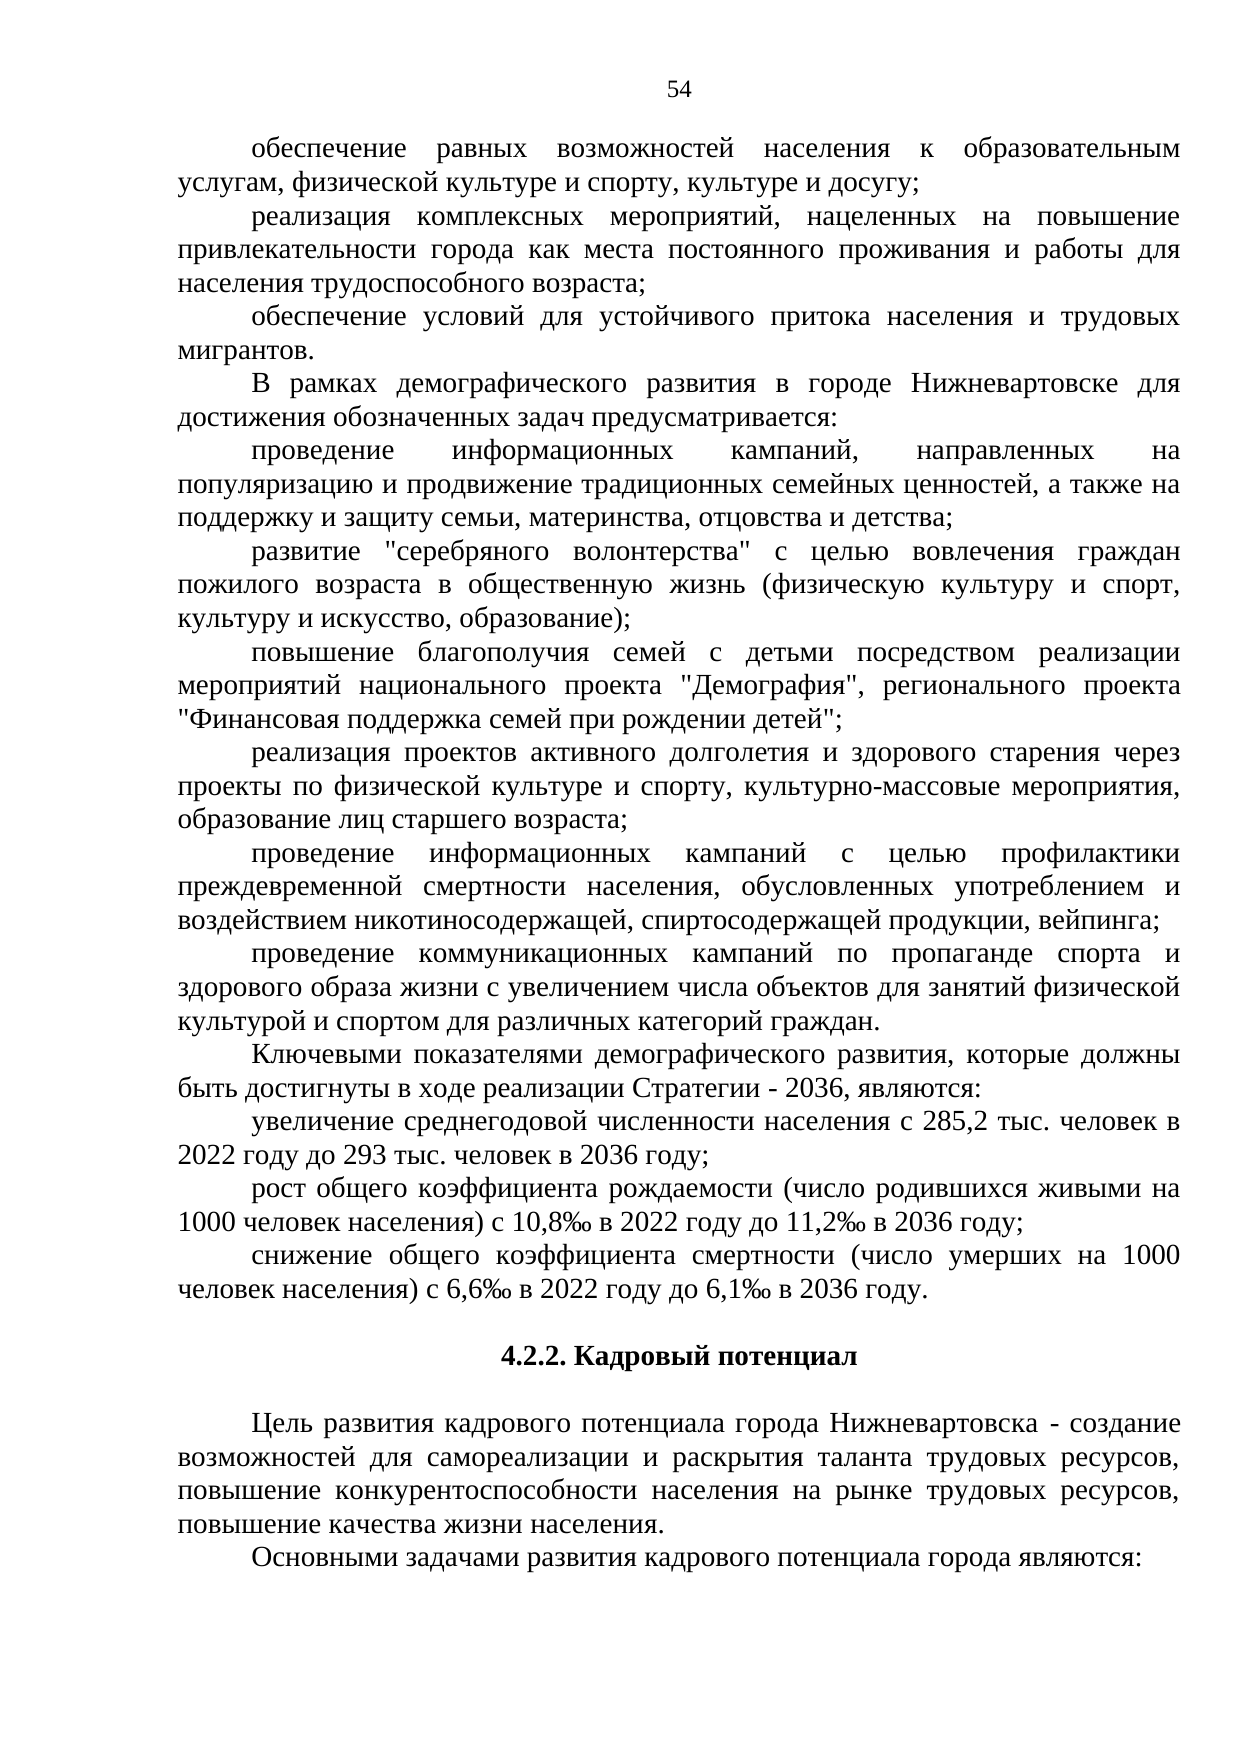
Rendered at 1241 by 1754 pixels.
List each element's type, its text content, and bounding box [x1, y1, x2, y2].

list рост общего коэффициента рождаемости (число родившихся живыми на 1000 человек населения) с 10,8‰ в 2022 году до 11,2‰ в 2036 году; [177, 1170, 1181, 1237]
list развитие "серебряного волонтерства" с целью вовлечения граждан пожилого возраста в общественную жизнь (физическую культуру и спорт, культуру и искусство, образование); [177, 533, 1181, 634]
list проведение информационных кампаний с целью профилактики преждевременной смертности населения, обусловленных употреблением и воздействием никотиносодержащей, спиртосодержащей продукции, вейпинга; [177, 835, 1181, 936]
list Основными задачами развития кадрового потенциала города являются: [177, 1539, 1181, 1573]
list 4.2.2. Кадровый потенциал [177, 1338, 1181, 1372]
list увеличение среднегодовой численности населения с 285,2 тыс. человек в 2022 году до 293 тыс. человек в 2036 году; [177, 1103, 1181, 1170]
list Ключевыми показателями демографического развития, которые должны быть достигнуты в ходе реализации Стратегии - 2036, являются: [177, 1036, 1181, 1103]
text Цель развития кадрового потенциала города Нижневартовска - создание возможностей для самореализации и раскрытия таланта трудовых ресурсов, повышение конкурентоспособности населения на рынке трудовых ресурсов, повышение качества жизни населения. [177, 1405, 1181, 1539]
list повышение благополучия семей с детьми посредством реализации мероприятий национального проекта "Демография", регионального проекта "Финансовая поддержка семей при рождении детей"; [177, 634, 1181, 734]
list реализация проектов активного долголетия и здорового старения через проекты по физической культуре и спорту, культурно-массовые мероприятия, образование лиц старшего возраста; [177, 734, 1181, 835]
list В рамках демографического развития в городе Нижневартовске для достижения обозначенных задач предусматривается: [177, 365, 1181, 432]
list проведение коммуникационных кампаний по пропаганде спорта и здорового образа жизни с увеличением числа объектов для занятий физической культурой и спортом для различных категорий граждан. [177, 936, 1181, 1036]
list обеспечение условий для устойчивого притока населения и трудовых мигрантов. [177, 298, 1181, 365]
list обеспечение равных возможностей населения к образовательным услугам, физической культуре и спорту, культуре и досугу; [177, 131, 1181, 198]
list проведение информационных кампаний, направленных на популяризацию и продвижение традиционных семейных ценностей, а также на поддержку и защиту семьи, материнства, отцовства и детства; [177, 432, 1181, 533]
list реализация комплексных мероприятий, нацеленных на повышение привлекательности города как места постоянного проживания и работы для населения трудоспособного возраста; [177, 198, 1181, 298]
list снижение общего коэффициента смертности (число умерших на 1000 человек населения) с 6,6‰ в 2022 году до 6,1‰ в 2036 году. [177, 1237, 1181, 1304]
